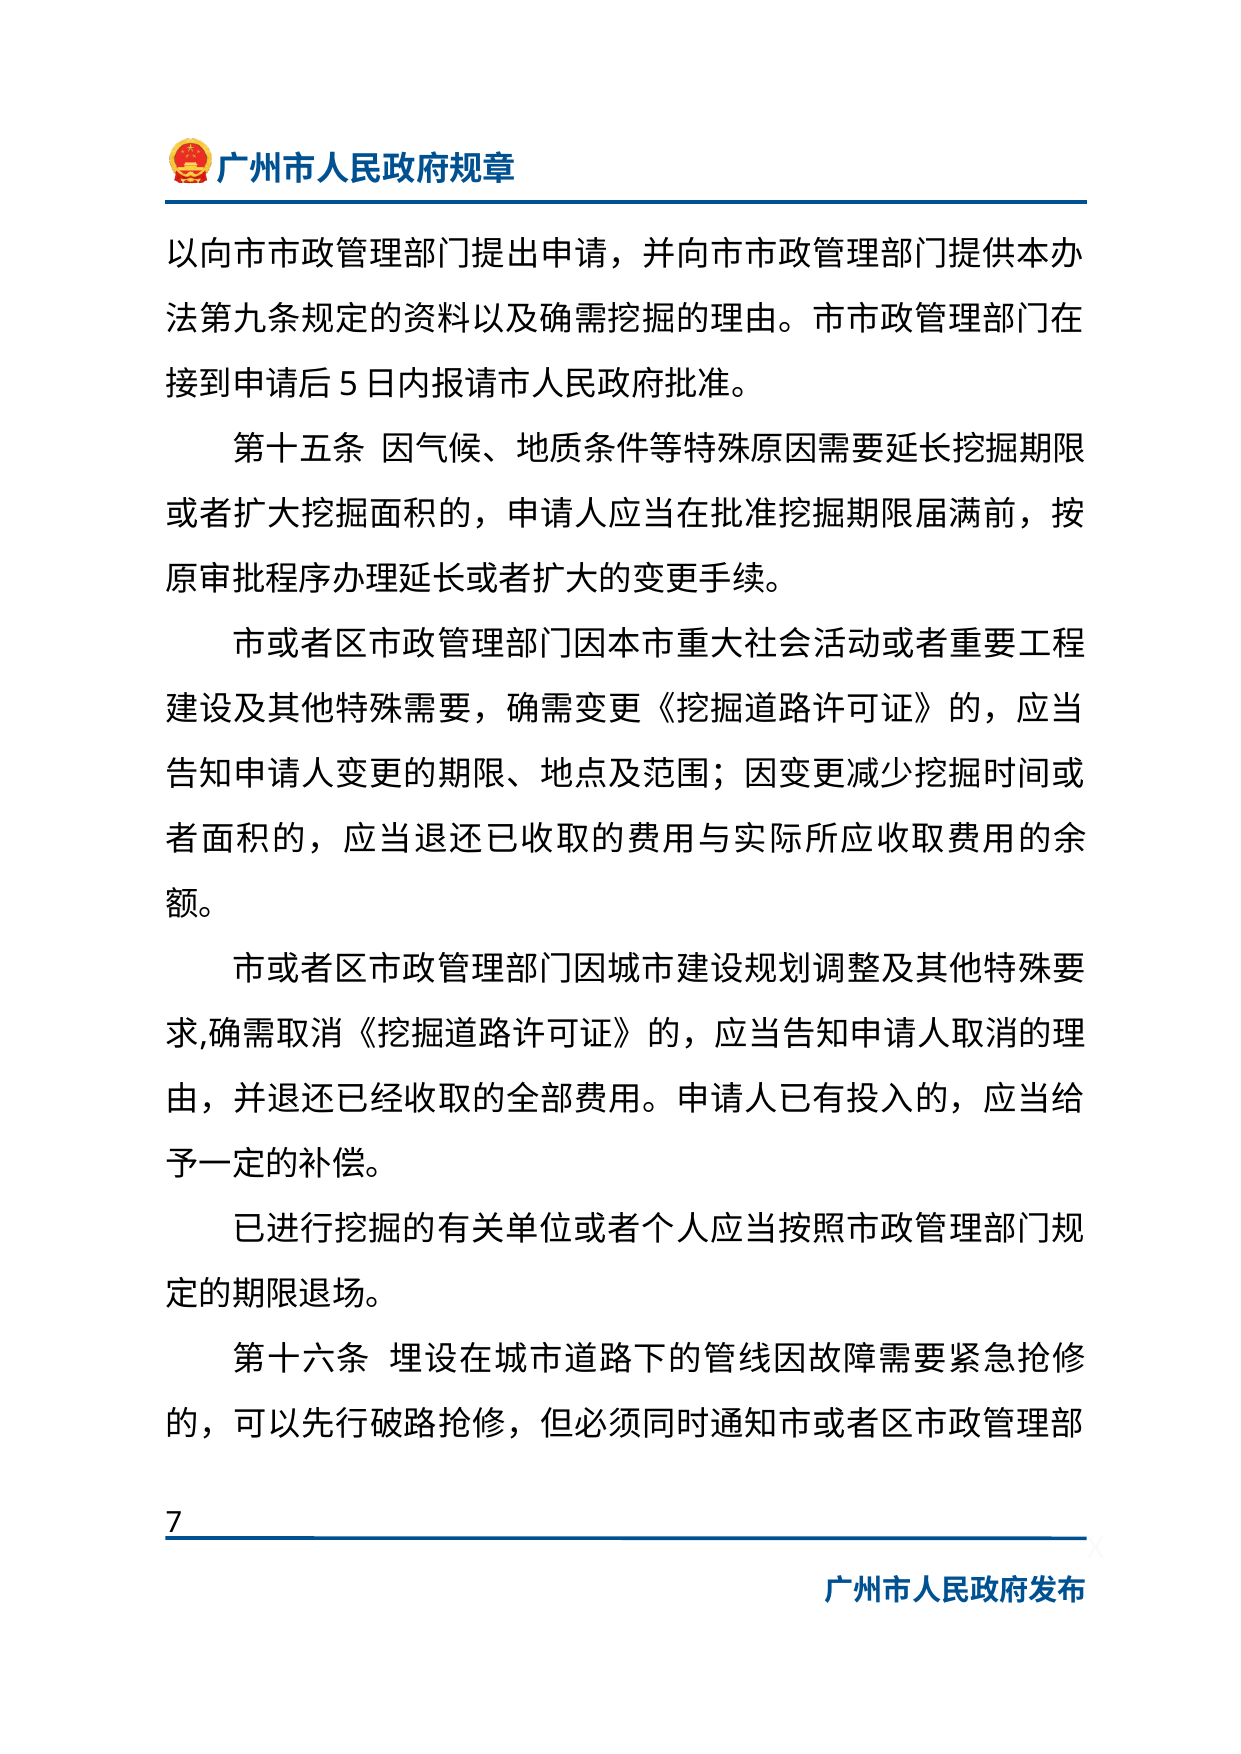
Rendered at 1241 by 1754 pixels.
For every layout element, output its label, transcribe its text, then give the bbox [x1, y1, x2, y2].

text 已进行挖掘的有关单位或者个人应当按照市政管理部门规定的期限退场。 [165, 1194, 1087, 1324]
text 第十六条 埋设在城市道路下的管线因故障需要紧急抢修的，可以先行破路抢修，但必须同时通知市或者区市政管理部门和公安交通管理部门，并且在24小时内按照规定补办审批手续。如遇节假日，补办审批手续可以顺延至下一工作日。 [165, 1324, 1087, 1454]
text 市或者区市政管理部门因本市重大社会活动或者重要工程建设及其他特殊需要，确需变更《挖掘道路许可证》的，应当告知申请人变更的期限、地点及范围；因变更减少挖掘时间或者面积的，应当退还已收取的费用与实际所应收取费用的余额。 [165, 609, 1087, 934]
text 第十五条 因气候、地质条件等特殊原因需要延长挖掘期限或者扩大挖掘面积的，申请人应当在批准挖掘期限届满前，按原审批程序办理延长或者扩大的变更手续。 [165, 414, 1087, 609]
text 市或者区市政管理部门因城市建设规划调整及其他特殊要求,确需取消《挖掘道路许可证》的，应当告知申请人取消的理由，并退还已经收取的全部费用。申请人已有投入的，应当给予一定的补偿。 [165, 934, 1087, 1194]
picture [165, 136, 216, 187]
